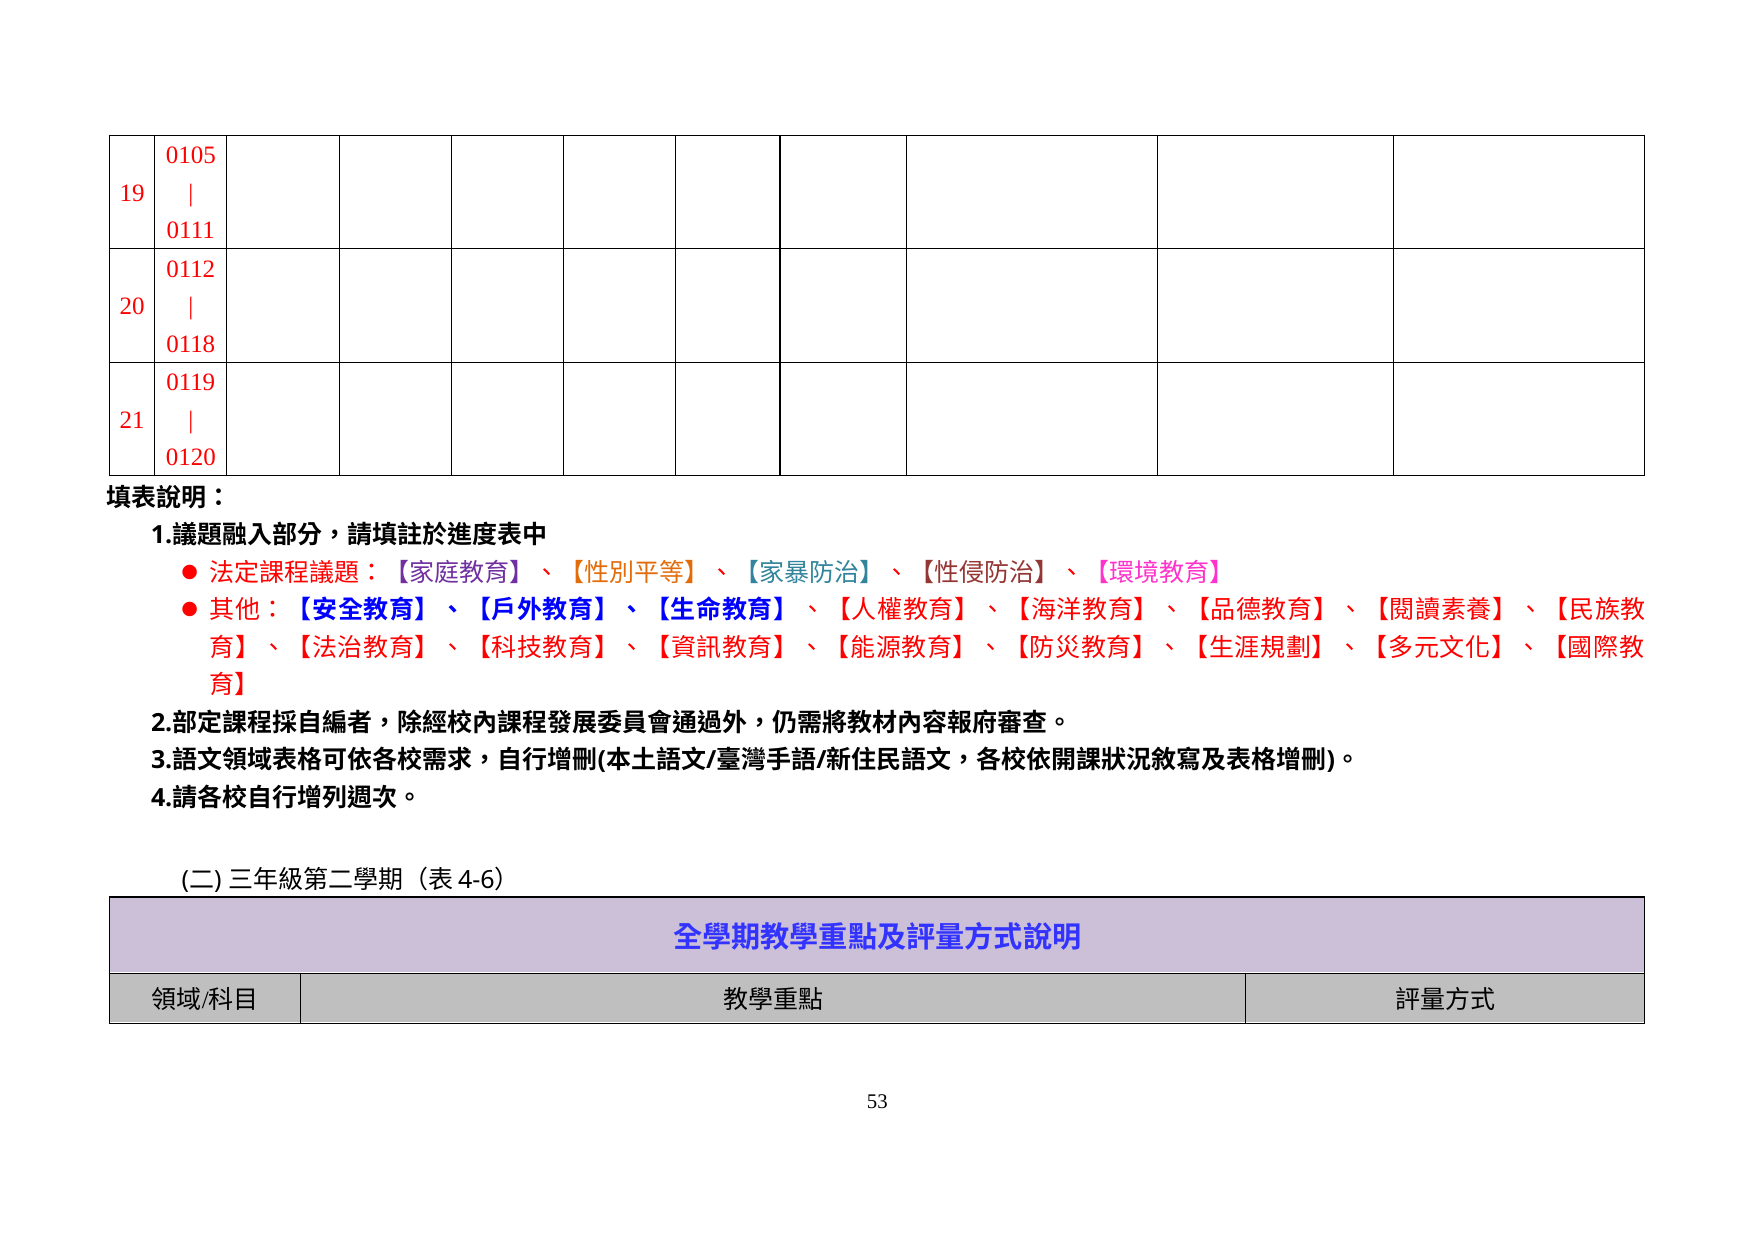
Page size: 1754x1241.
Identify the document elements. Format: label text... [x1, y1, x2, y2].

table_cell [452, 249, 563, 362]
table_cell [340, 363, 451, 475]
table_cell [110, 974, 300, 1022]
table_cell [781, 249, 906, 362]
list 法定課程議題：【家庭教育】、【性別平等】、【家暴防治】、【性侵防治】、【環境教育】 [180, 551, 1648, 589]
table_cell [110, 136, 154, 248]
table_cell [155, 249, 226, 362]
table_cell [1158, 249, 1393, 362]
text (二) 三年級第二學期（表4-6） [181, 859, 1648, 896]
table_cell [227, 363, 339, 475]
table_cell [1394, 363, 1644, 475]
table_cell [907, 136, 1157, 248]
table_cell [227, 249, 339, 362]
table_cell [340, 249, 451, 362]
text 4.請各校自行增列週次。 [151, 776, 1648, 814]
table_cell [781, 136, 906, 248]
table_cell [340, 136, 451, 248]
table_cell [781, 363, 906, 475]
text 2.部定課程採自編者，除經校內課程發展委員會通過外，仍需將教材內容報府審查。 [151, 701, 1648, 739]
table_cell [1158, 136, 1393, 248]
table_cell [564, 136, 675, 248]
text 3.語文領域表格可依各校需求，自行增刪(本土語文/臺灣手語/新住民語文，各校依開課狀況敘寫及表格增刪)。 [151, 739, 1648, 776]
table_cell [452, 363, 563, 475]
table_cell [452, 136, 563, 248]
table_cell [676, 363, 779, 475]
text 1.議題融入部分，請填註於進度表中 [151, 514, 1648, 551]
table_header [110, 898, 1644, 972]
text 填表說明： [106, 476, 1648, 514]
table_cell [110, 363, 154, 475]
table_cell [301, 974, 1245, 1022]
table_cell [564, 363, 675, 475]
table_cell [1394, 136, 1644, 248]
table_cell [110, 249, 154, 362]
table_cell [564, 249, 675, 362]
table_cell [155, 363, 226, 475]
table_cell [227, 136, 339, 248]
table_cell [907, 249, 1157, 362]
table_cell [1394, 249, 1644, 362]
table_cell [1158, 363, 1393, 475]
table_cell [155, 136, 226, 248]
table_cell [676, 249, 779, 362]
list 其他：【安全教育】、【戶外教育】、【生命教育】、【人權教育】、【海洋教育】、【品德教育】、【閱讀素養】、【民族教育】、【法治教育】、【科技教育】、【資訊教育】、【能源教育】、【防災教育】、【生涯規劃】、【多元文化】、【國際教育】 [180, 589, 1648, 701]
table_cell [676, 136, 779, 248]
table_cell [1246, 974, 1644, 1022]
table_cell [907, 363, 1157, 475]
